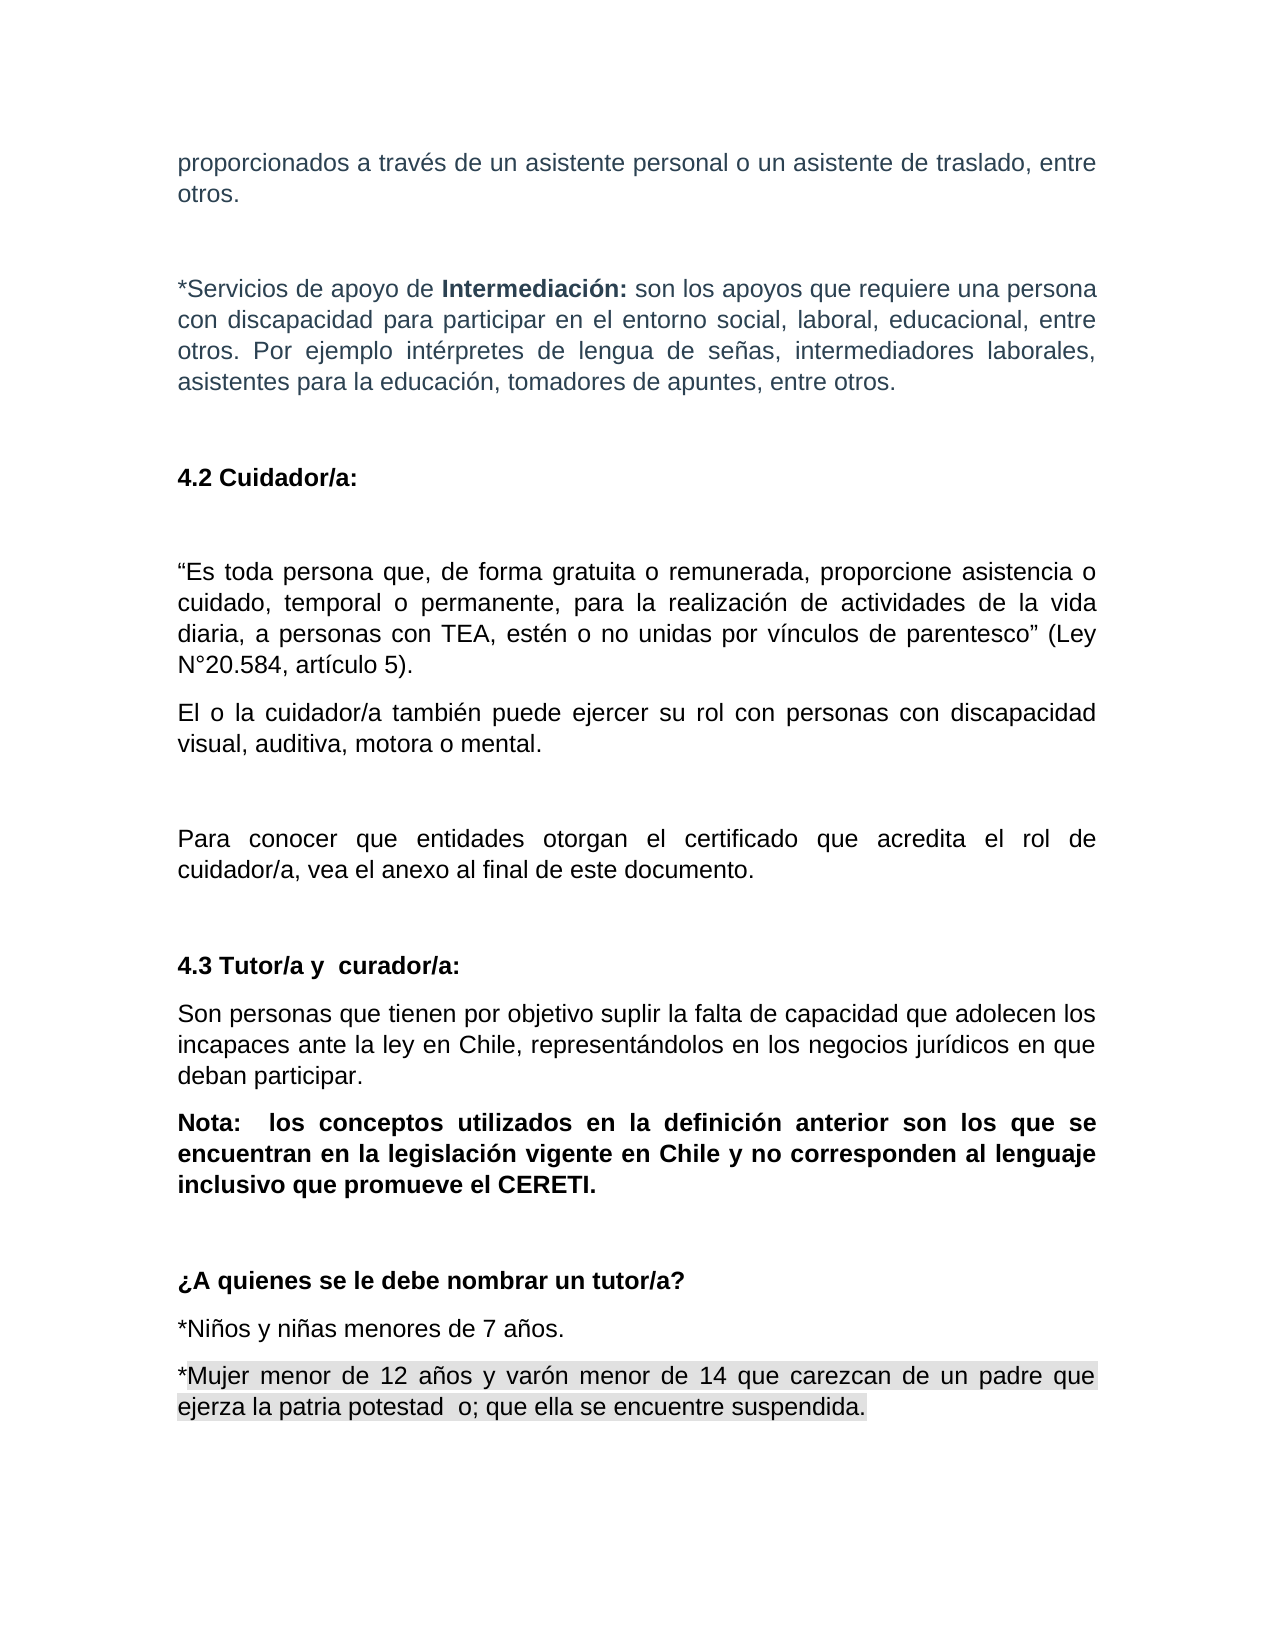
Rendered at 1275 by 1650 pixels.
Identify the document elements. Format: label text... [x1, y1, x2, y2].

text 4.2 Cuidador/a: [177, 463, 1098, 491]
text 4.3 Tutor/a y curador/a: [177, 951, 1098, 980]
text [177, 148, 1098, 207]
text Para conocer que entidades otorgan el certificado que acredita el rol de cuidador/a, vea el anexo al final de este documento. [177, 824, 1098, 884]
text Son personas que tienen por objetivo suplir la falta de capacidad que adolecen los incapaces ante la ley en Chile, representándolos en los negocios jurídicos en que deban participar. [177, 1058, 1098, 1089]
text *Mujer menor de 12 años y varón menor de 14 que carezcan de un padre que ejerza la patria potestad o; que ella se encuentre suspendida. [177, 1361, 1098, 1421]
text “Es toda persona que, de forma gratuita o remunerada, proporcione asistencia o cuidado, temporal o permanente, para la realización de actividades de la vida diaria, a personas con TEA, estén o no unidas por vínculos de parentesco” (Ley N°20.584, artículo 5). [177, 557, 1098, 679]
text El o la cuidador/a también puede ejercer su rol con personas con discapacidad visual, auditiva, motora o mental. [177, 698, 1098, 758]
text *Niños y niñas menores de 7 años. [177, 1314, 1098, 1342]
text *Servicios de apoyo de Intermediación: son los apoyos que requiere una persona con discapacidad para participar en el entorno social, laboral, educacional, entre otros. Por ejemplo intérpretes de lengua de señas, intermediadores laborales, asistentes para la educación, tomadores de apuntes, entre otros. [177, 274, 1098, 396]
text ¿A quienes se le debe nombrar un tutor/a? [177, 1266, 1098, 1295]
text Nota: los conceptos utilizados en la definición anterior son los que se encuentran en la legislación vigente en Chile y no corresponden al lenguaje inclusivo que promueve el CERETI. [177, 1168, 1098, 1199]
